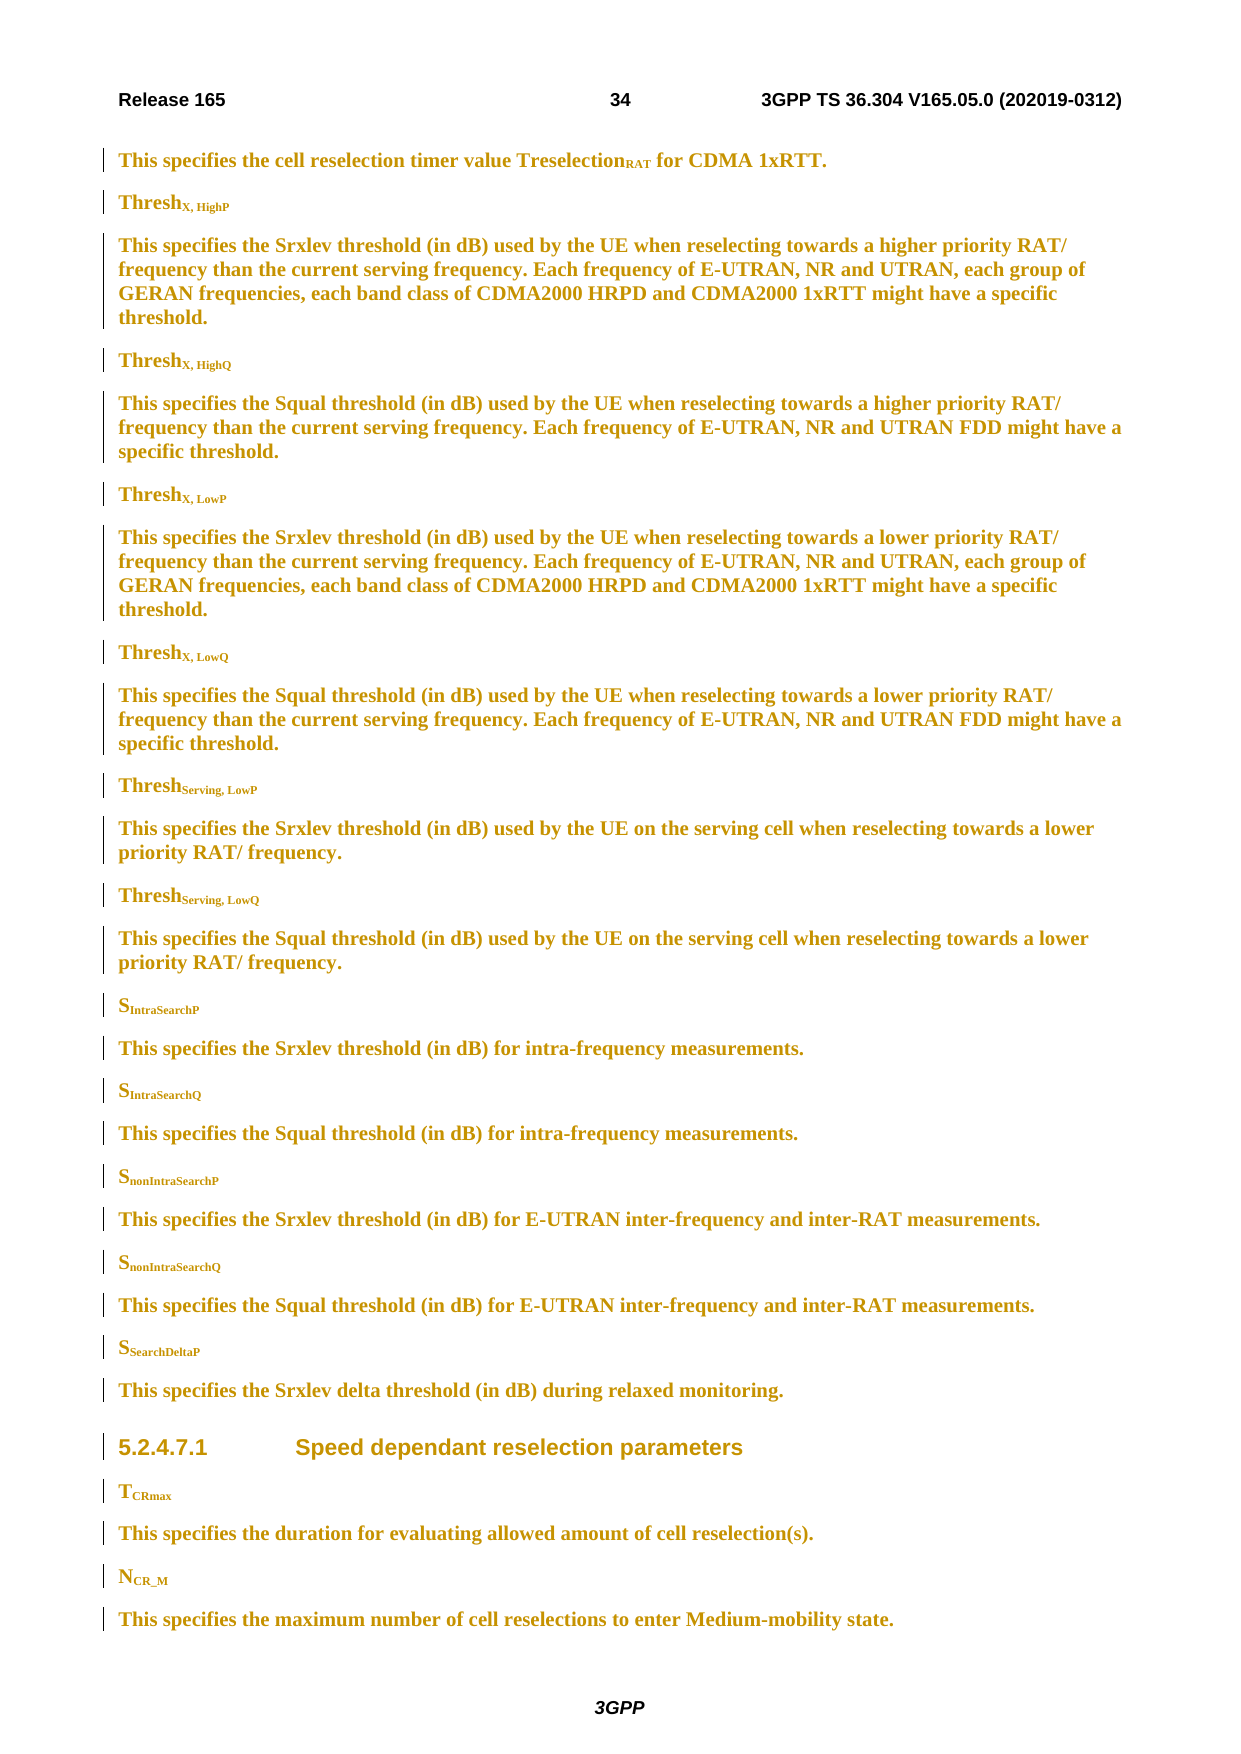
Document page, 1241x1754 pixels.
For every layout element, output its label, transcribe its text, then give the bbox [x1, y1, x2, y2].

text ThreshServing, LowP [118, 773, 1122, 797]
text TCRmax [118, 1478, 1122, 1503]
text SIntraSearchP [118, 993, 1122, 1017]
text ThreshX, HighQ [118, 348, 1122, 372]
text This specifies the Srxlev threshold (in dB) used by the UE on the serving cell when reselecting towards a lower priority RAT/ frequency. [118, 816, 1122, 864]
text This specifies the Srxlev threshold (in dB) used by the UE when reselecting towards a lower priority RAT/ frequency than the current serving frequency. Each frequency of E-UTRAN, NR and UTRAN, each group of GERAN frequencies, each band class of CDMA2000 HRPD and CDMA2000 1xRTT might have a specific threshold. [118, 525, 1122, 621]
text This specifies the Srxlev delta threshold (in dB) during relaxed monitoring. [118, 1378, 1122, 1402]
text This specifies the duration for evaluating allowed amount of cell reselection(s). [118, 1521, 1122, 1545]
text SSearchDeltaP [118, 1335, 1122, 1359]
text This specifies the Srxlev threshold (in dB) for E-UTRAN inter-frequency and inter-RAT measurements. [118, 1207, 1122, 1231]
text This specifies the Squal threshold (in dB) used by the UE when reselecting towards a lower priority RAT/ frequency than the current serving frequency. Each frequency of E-UTRAN, NR and UTRAN FDD might have a specific threshold. [118, 682, 1122, 755]
text ThreshX, LowQ [118, 640, 1122, 664]
text This specifies the Squal threshold (in dB) used by the UE on the serving cell when reselecting towards a lower priority RAT/ frequency. [118, 926, 1122, 974]
text ThreshX, HighP [118, 190, 1122, 214]
text This specifies the cell reselection timer value TreselectionRAT for CDMA 1xRTT. [118, 147, 1122, 172]
text This specifies the Srxlev threshold (in dB) for intra-frequency measurements. [118, 1036, 1122, 1060]
text This specifies the Srxlev threshold (in dB) used by the UE when reselecting towards a higher priority RAT/ frequency than the current serving frequency. Each frequency of E-UTRAN, NR and UTRAN, each group of GERAN frequencies, each band class of CDMA2000 HRPD and CDMA2000 1xRTT might have a specific threshold. [118, 233, 1122, 329]
text ThreshServing, LowQ [118, 883, 1122, 907]
text NCR_M [118, 1564, 1122, 1588]
text This specifies the maximum number of cell reselections to enter Medium-mobility state. [118, 1607, 1122, 1631]
text SnonIntraSearchP [118, 1164, 1122, 1188]
text SnonIntraSearchQ [118, 1250, 1122, 1274]
subtitle 5.2.4.7.1 Speed dependant reselection parameters [118, 1433, 1122, 1460]
text This specifies the Squal threshold (in dB) for intra-frequency measurements. [118, 1121, 1122, 1145]
text ThreshX, LowP [118, 482, 1122, 506]
text This specifies the Squal threshold (in dB) used by the UE when reselecting towards a higher priority RAT/ frequency than the current serving frequency. Each frequency of E-UTRAN, NR and UTRAN FDD might have a specific threshold. [118, 391, 1122, 463]
text This specifies the Squal threshold (in dB) for E-UTRAN inter-frequency and inter-RAT measurements. [118, 1292, 1122, 1317]
text SIntraSearchQ [118, 1078, 1122, 1102]
